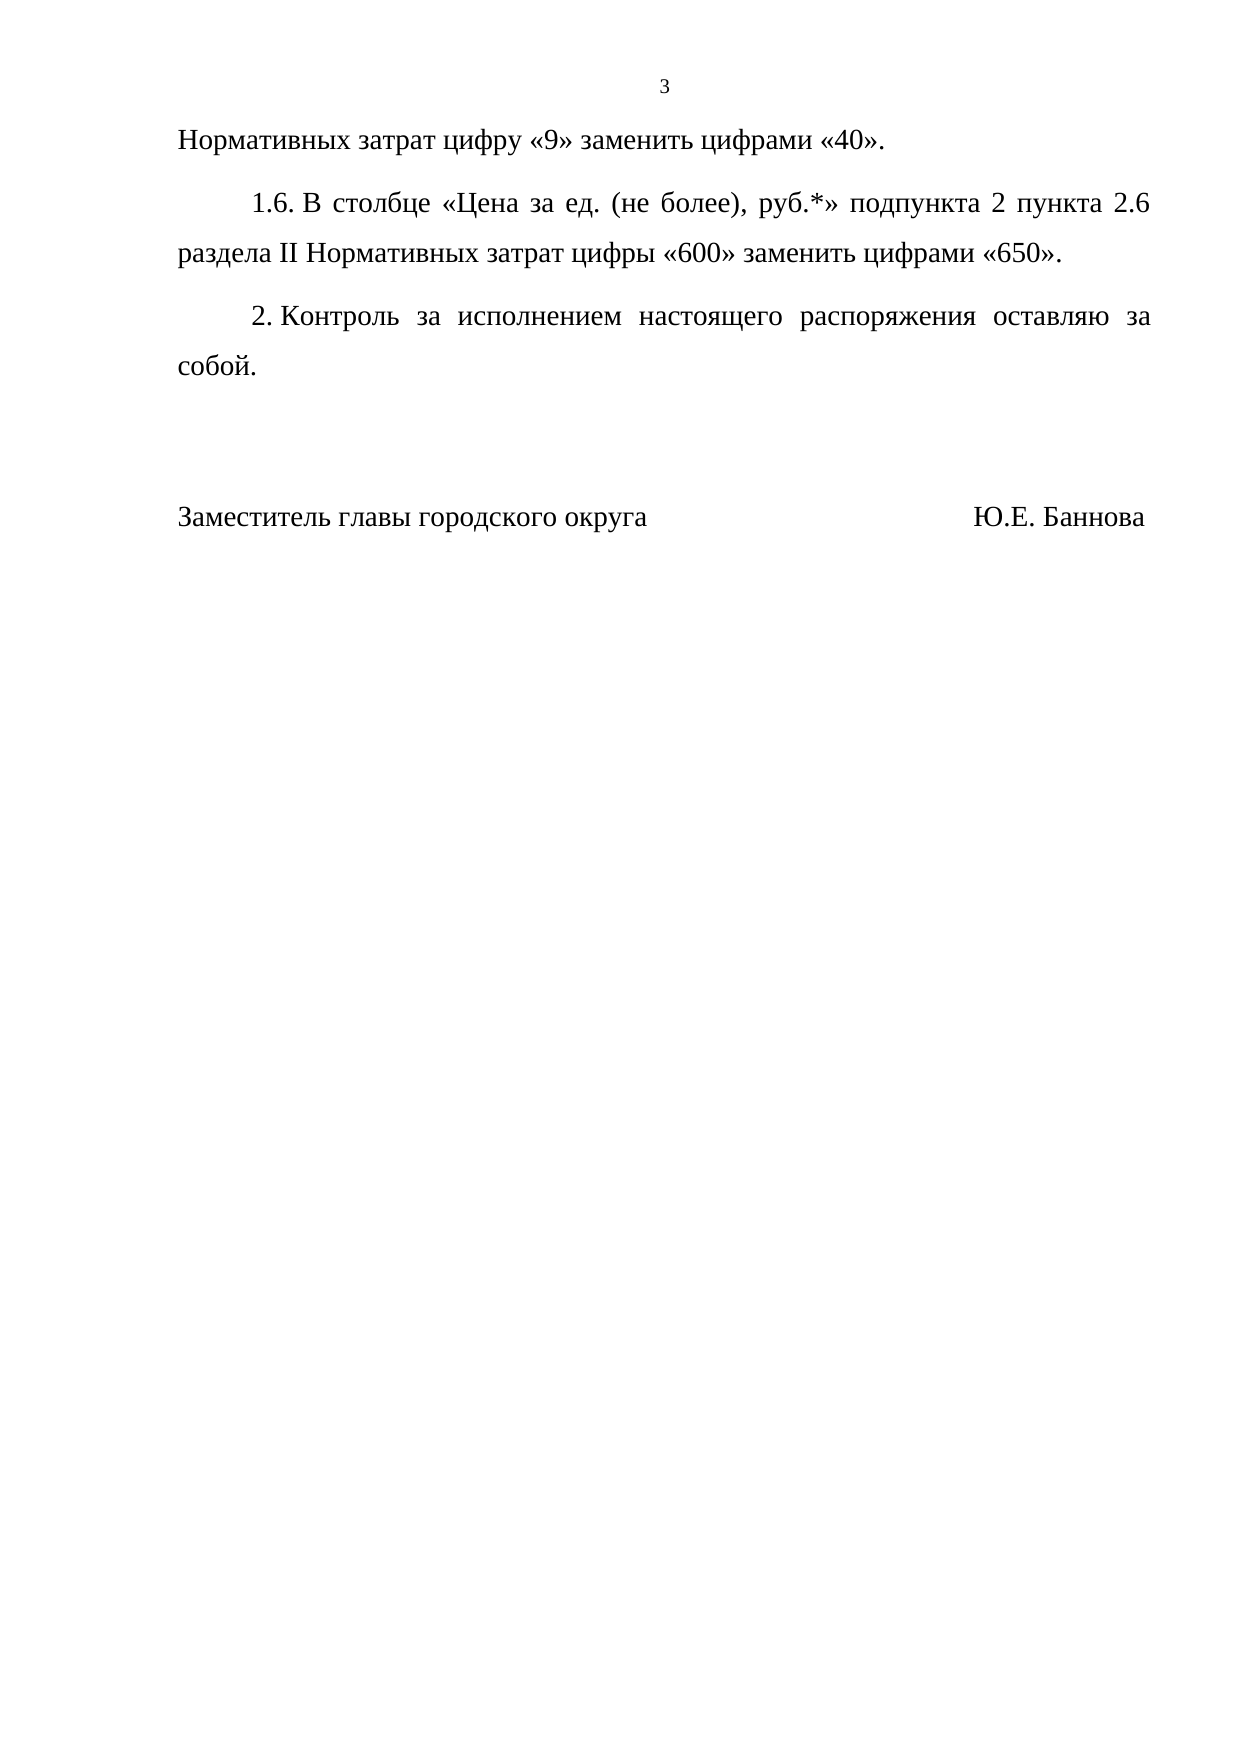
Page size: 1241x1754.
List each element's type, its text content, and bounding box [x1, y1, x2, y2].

text 2. Контроль за исполнением настоящего распоряжения оставляю за собой. [177, 298, 1152, 382]
text Заместитель главы городского округа Ю.Е. Баннова [177, 499, 1152, 533]
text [177, 122, 1152, 156]
text 1.6. В столбце «Цена за ед. (не более), руб.*» подпункта 2 пункта 2.6 раздела II Нормативных затрат цифры «600» заменить цифрами «650». [177, 185, 1152, 269]
